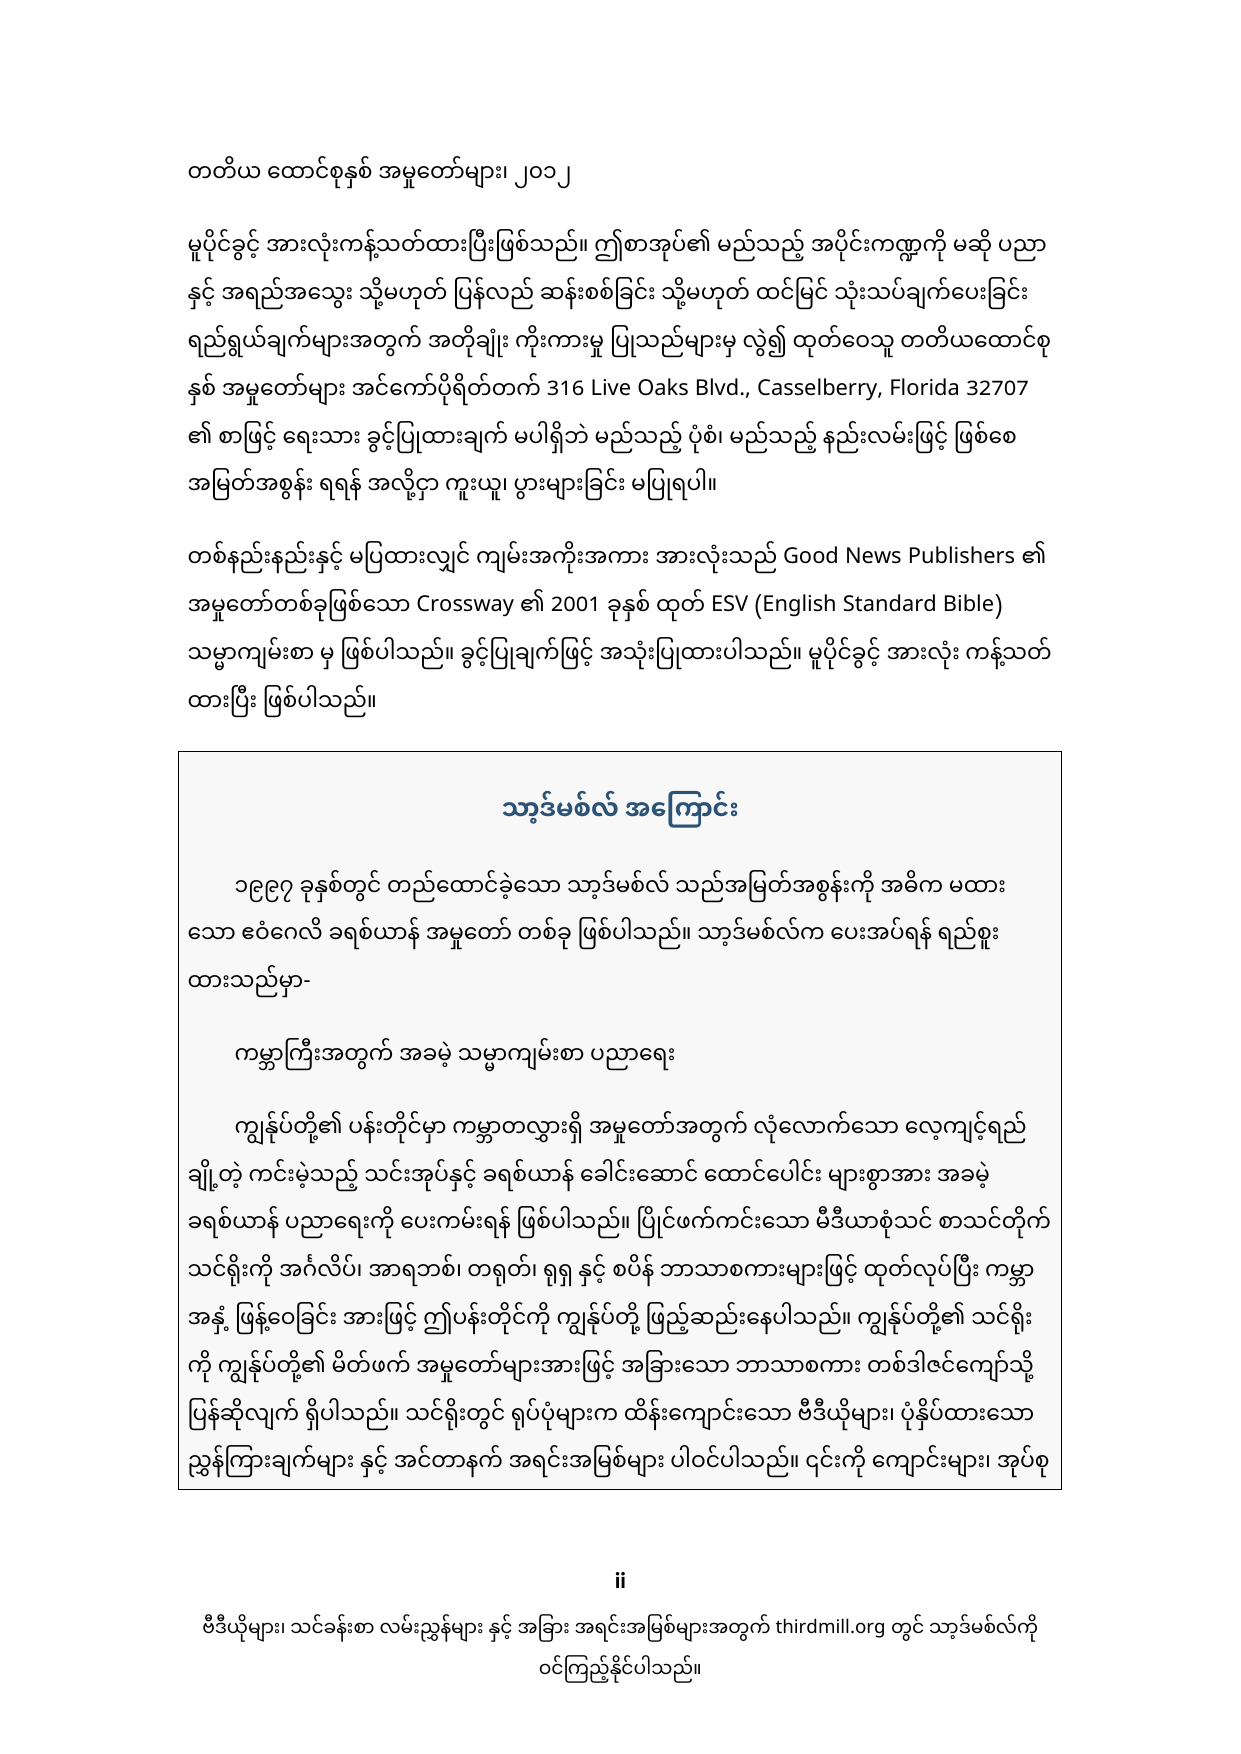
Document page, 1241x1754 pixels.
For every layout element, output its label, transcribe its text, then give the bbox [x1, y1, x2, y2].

title သာ့ဒ်မစ်လ် အကြောင်း [179, 780, 1061, 838]
text ၁၉၉၇ ခုနှစ်တွင် တည်ထောင်ခဲ့သော သာ့ဒ်မစ်လ် သည်အမြတ်အစွန်းကို အဓိက မထားသော ဧဝံဂေလိ ခရစ်ယာန် အမှုတော် တစ်ခု ဖြစ်ပါသည်။ သာ့ဒ်မစ်လ်က ပေးအပ်ရန် ရည်စူးထားသည်မှာ- [179, 860, 1061, 1006]
text တတိယ ထောင်စုနှစ် အမှုတော်များ၊ ၂၀၁၂ [187, 150, 1053, 198]
text တစ်နည်းနည်းနှင့် မပြထားလျှင် ကျမ်းအကိုးအကား အားလုံးသည် Good News Publishers ၏ အမှုတော်တစ်ခုဖြစ်သော Crossway ၏ 2001 ခုနှစ် ထုတ် ESV (English Standard Bible) သမ္မာကျမ်းစာ မှ ဖြစ်ပါသည်။ ခွင့်ပြုချက်ဖြင့် အသုံးပြုထားပါသည်။ မူပိုင်ခွင့် အားလုံး ကန့်သတ်ထားပြီး ဖြစ်ပါသည်။ [187, 535, 1053, 726]
text မူပိုင်ခွင့် အားလုံးကန့်သတ်ထားပြီးဖြစ်သည်။ ဤစာအုပ်၏ မည်သည့် အပိုင်းကဏ္ဍကို မဆို ပညာနှင့် အရည်အသွေး သို့မဟုတ် ပြန်လည် ဆန်းစစ်ခြင်း သို့မဟုတ် ထင်မြင် သုံးသပ်ချက်ပေးခြင်း ရည်ရွယ်ချက်များအတွက် အတိုချုံး ကိုးကားမှု ပြုသည်များမှ လွဲ၍ ထုတ်ဝေသူ တတိယထောင်စုနှစ် အမှုတော်များ အင်ကော်ပိုရိတ်တက် 316 Live Oaks Blvd., Casselberry, Florida 32707 ၏ စာဖြင့် ရေးသား ခွင့်ပြုထားချက် မပါရှိဘဲ မည်သည့် ပုံစံ၊ မည်သည့် နည်းလမ်းဖြင့် ဖြစ်စေ အမြတ်အစွန်း ရရန် အလို့ငှာ ကူးယူ၊ ပွားများခြင်း မပြုရပါ။ [187, 223, 1053, 510]
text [179, 1101, 1061, 1489]
text ကမ္ဘာကြီးအတွက် အခမဲ့ သမ္မာကျမ်းစာ ပညာရေး [179, 1028, 1061, 1079]
